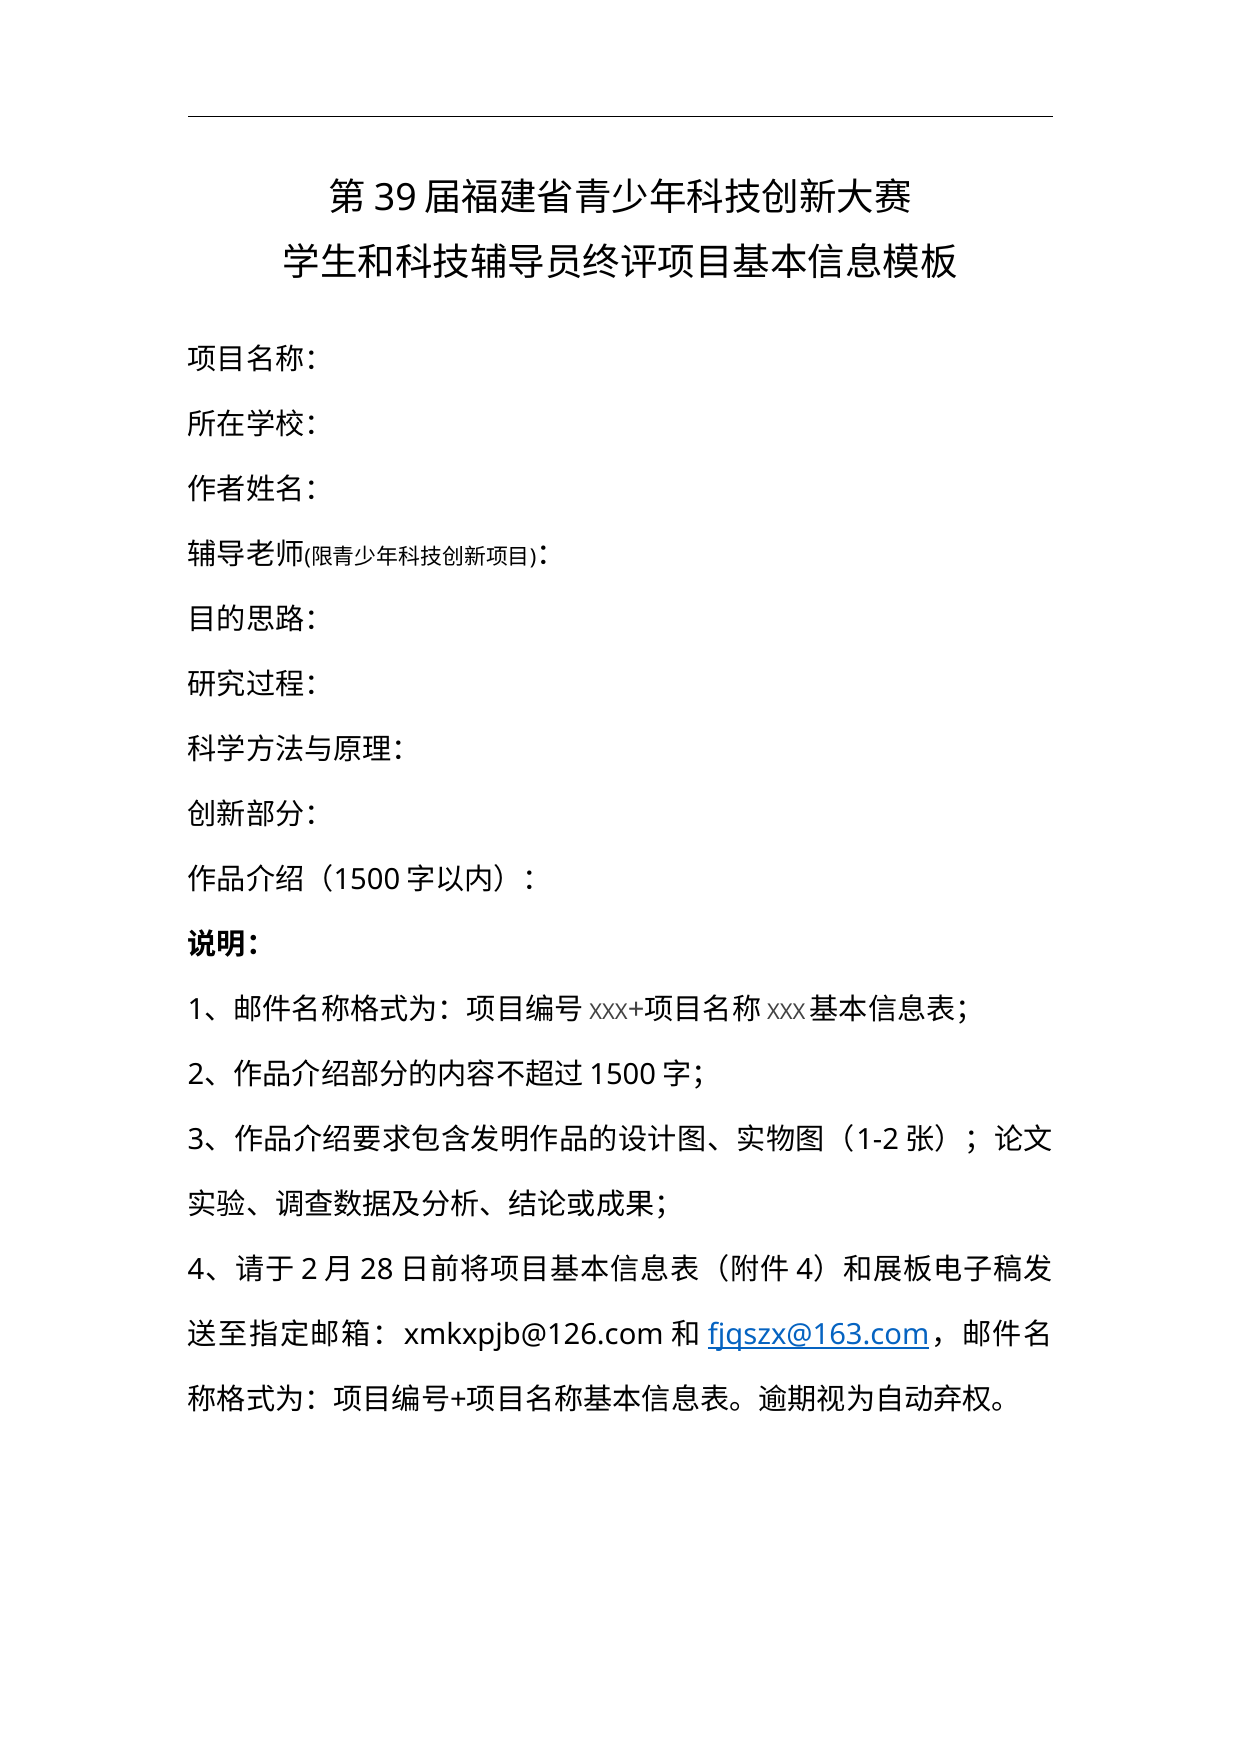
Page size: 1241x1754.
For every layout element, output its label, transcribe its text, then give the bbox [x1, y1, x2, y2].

text 辅导老师(限青少年科技创新项目)： [187, 519, 1053, 584]
text 学生和科技辅导员终评项目基本信息模板 [187, 227, 1053, 292]
text 第39届福建省青少年科技创新大赛 [187, 162, 1053, 227]
text 目的思路： [187, 584, 1053, 649]
text 说明： [187, 909, 1053, 974]
text 作者姓名： [187, 454, 1053, 519]
text 1、邮件名称格式为：项目编号XXX+项目名称XXX基本信息表； [187, 974, 1053, 1039]
text 4、请于2月28日前将项目基本信息表（附件4）和展板电子稿发送至指定邮箱：xmkxpjb@126.com和fjqszx@163.com，邮件名称格式为：项目编号+项目名称基本信息表。逾期视为自动弃权。 [187, 1234, 1053, 1429]
text 创新部分： [187, 779, 1053, 844]
text 科学方法与原理： [187, 714, 1053, 779]
text 作品介绍（1500字以内）： [187, 844, 1053, 909]
text 2、作品介绍部分的内容不超过1500字； [187, 1039, 1053, 1104]
text 3、作品介绍要求包含发明作品的设计图、实物图（1-2张）；论文实验、调查数据及分析、结论或成果； [187, 1104, 1053, 1234]
text 研究过程： [187, 649, 1053, 714]
text 项目名称： [187, 324, 1053, 389]
text 所在学校： [187, 389, 1053, 454]
